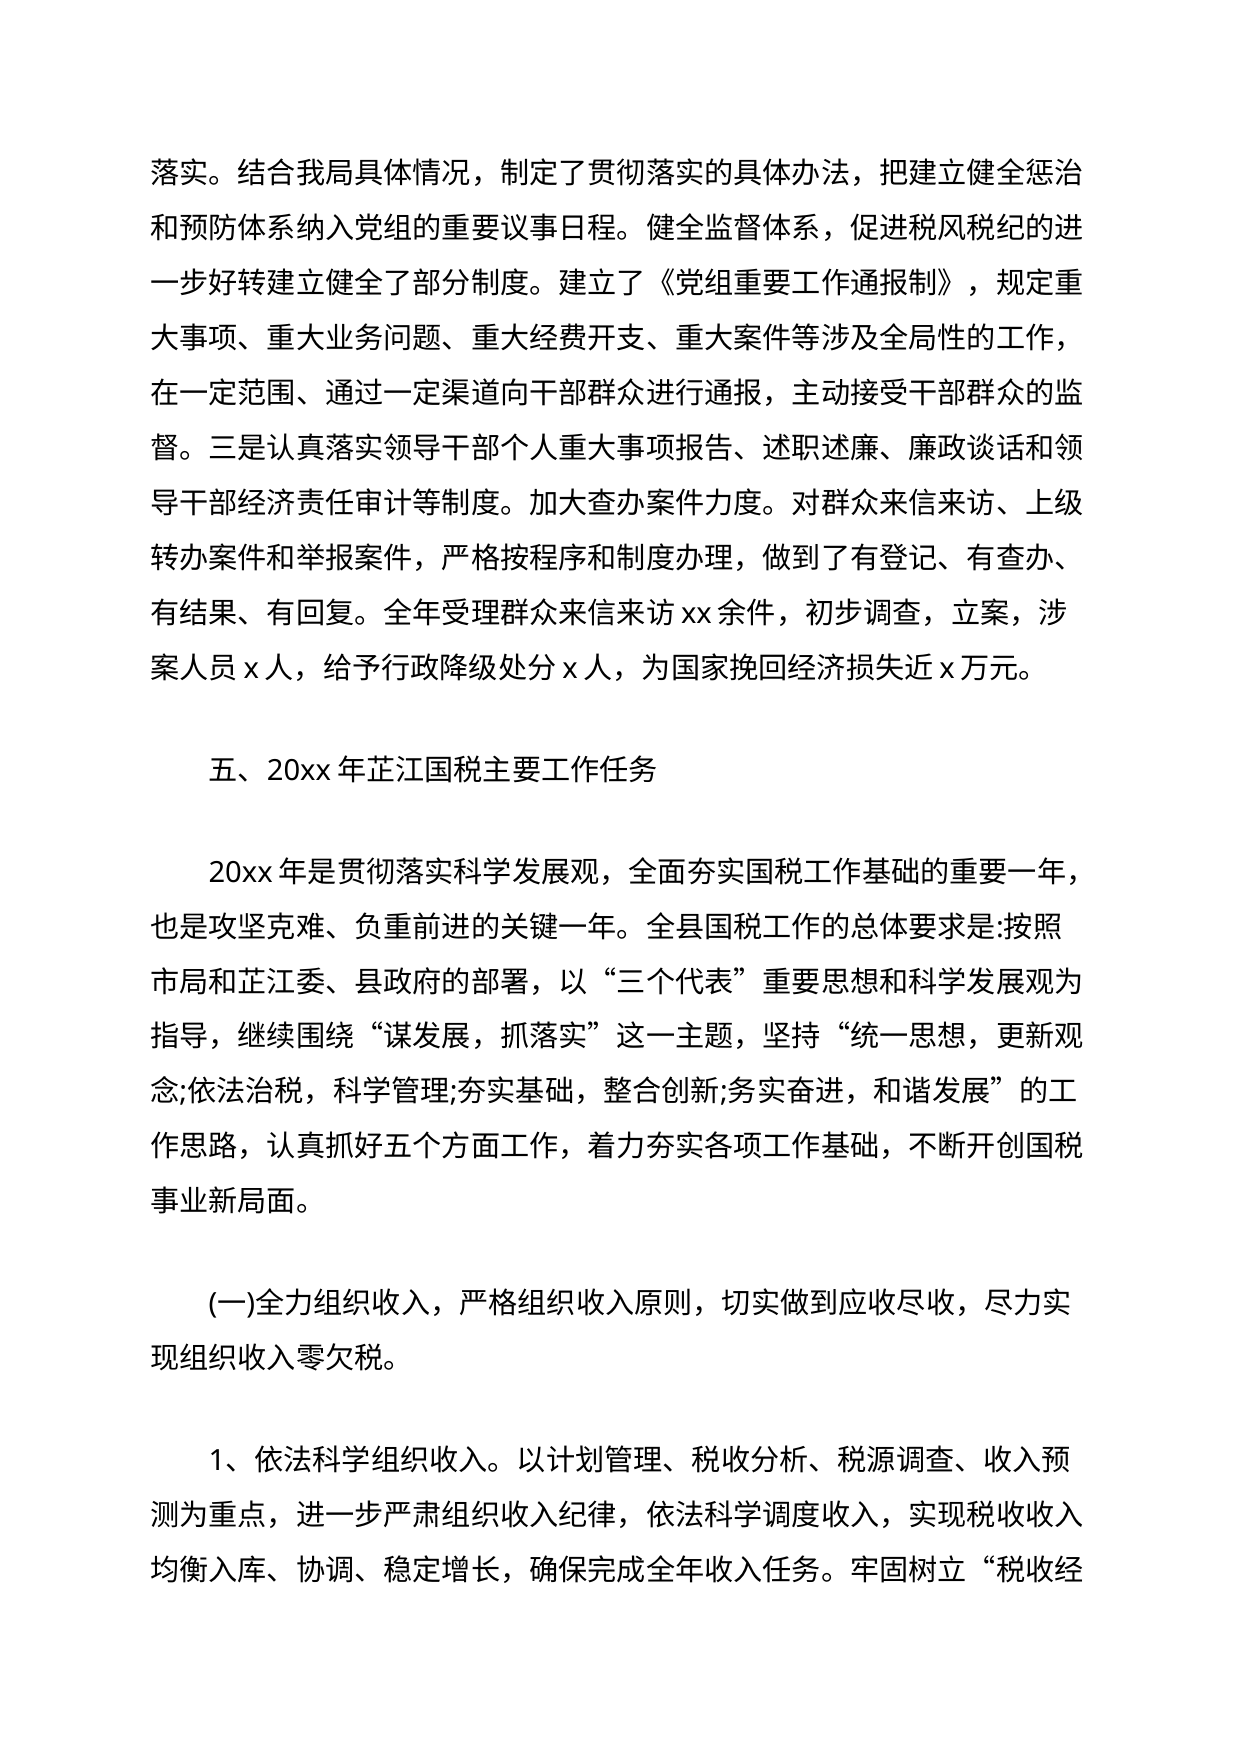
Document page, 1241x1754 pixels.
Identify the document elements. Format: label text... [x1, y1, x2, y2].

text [150, 1436, 1090, 1588]
text (一)全力组织收入，严格组织收入原则，切实做到应收尽收，尽力实现组织收入零欠税。 [150, 1279, 1090, 1377]
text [150, 150, 1090, 687]
text 20xx年是贯彻落实科学发展观，全面夯实国税工作基础的重要一年，也是攻坚克难、负重前进的关键一年。全县国税工作的总体要求是:按照市局和芷江委、县政府的部署，以“三个代表”重要思想和科学发展观为指导，继续围绕“谋发展，抓落实”这一主题，坚持“统一思想，更新观念;依法治税，科学管理;夯实基础，整合创新;务实奋进，和谐发展”的工作思路，认真抓好五个方面工作，着力夯实各项工作基础，不断开创国税事业新局面。 [150, 848, 1090, 1220]
text 五、20xx年芷江国税主要工作任务 [150, 746, 1090, 788]
